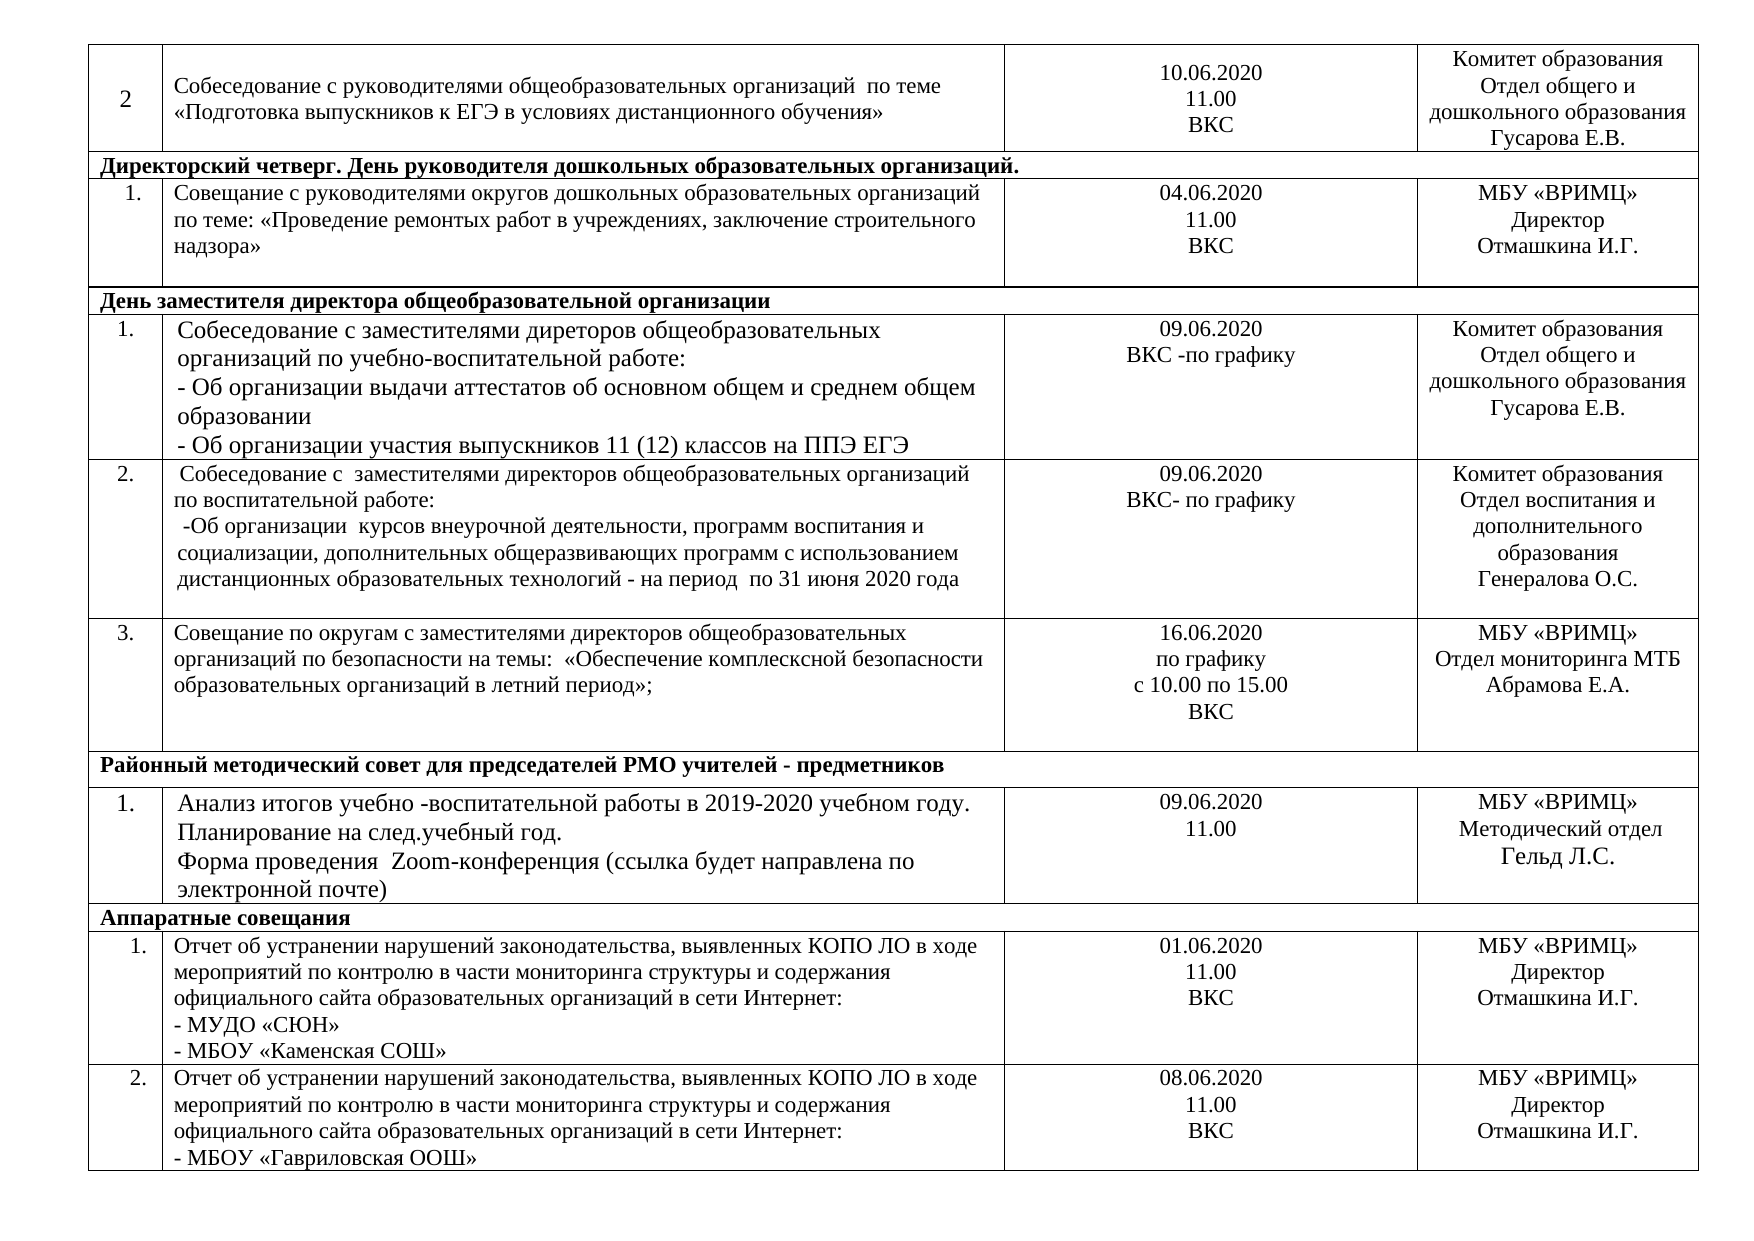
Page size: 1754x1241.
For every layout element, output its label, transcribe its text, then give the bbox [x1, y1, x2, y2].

table_cell Анализ итогов учебно -воспитательной работы в 2019-2020 учебном году. Планирование на след.учебный год. Форма проведения Zoom-конференция (ссылка будет направлена по электронной почте) [163, 788, 1004, 903]
table_cell 1. [89, 788, 162, 903]
table_cell [89, 932, 162, 1063]
table_cell Комитет образования Отдел воспитания и дополнительного образования Генералова О.С. [1418, 460, 1698, 618]
table_cell Совещание по округам с заместителями директоров общеобразовательных организаций по безопасности на темы: «Обеспечение комплесксной безопасности образовательных организаций в летний период»; [163, 619, 1004, 751]
table_cell Отчет об устранении нарушений законодательства, выявленных КОПО ЛО в ходе мероприятий по контролю в части мониторинга структуры и содержания официального сайта образовательных организаций в сети Интернет: - МБОУ «Гавриловская ООШ» [163, 1065, 1004, 1170]
table_cell 1. [89, 315, 162, 458]
table_cell 2. [89, 460, 162, 618]
table_cell МБУ «ВРИМЦ» Директор Отмашкина И.Г. [1418, 179, 1698, 286]
table_cell Аппаратные совещания [89, 904, 1698, 931]
table_cell 04.06.2020 11.00 ВКС [1005, 179, 1417, 286]
table_cell Отчет об устранении нарушений законодательства, выявленных КОПО ЛО в ходе мероприятий по контролю в части мониторинга структуры и содержания официального сайта образовательных организаций в сети Интернет: - МУДО «СЮН» - МБОУ «Каменская СОШ» [163, 932, 1004, 1063]
table_cell 10.06.2020 11.00 ВКС [1005, 45, 1417, 151]
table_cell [1418, 45, 1698, 151]
table_cell 09.06.2020 ВКС -по графику [1005, 315, 1417, 458]
table_cell День заместителя директора общеобразовательной организации [89, 288, 1698, 314]
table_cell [1418, 1065, 1698, 1170]
table_cell МБУ «ВРИМЦ» Методический отдел Гельд Л.С. [1418, 788, 1698, 903]
table_cell Директорский четверг. День руководителя дошкольных образовательных организаций. [89, 152, 1698, 178]
table_cell 1. [89, 179, 162, 286]
table_cell 16.06.2020 по графику с 10.00 по 15.00 ВКС [1005, 619, 1417, 751]
table_cell 08.06.2020 11.00 ВКС [1005, 1065, 1417, 1170]
table_cell 09.06.2020 11.00 [1005, 788, 1417, 903]
table_cell Совещание с руководителями округов дошкольных образовательных организаций по теме: «Проведение ремонтых работ в учреждениях, заключение строительного надзора» [163, 179, 1004, 286]
table_cell 01.06.2020 11.00 ВКС [1005, 932, 1417, 1063]
table_cell Комитет образования Отдел общего и дошкольного образования Гусарова Е.В. [1418, 315, 1698, 458]
table_cell Районный методический совет для председателей РМО учителей - предметников [89, 752, 1698, 787]
table_cell МБУ «ВРИМЦ» Директор Отмашкина И.Г. [1418, 932, 1698, 1063]
table_cell 09.06.2020 ВКС- по графику [1005, 460, 1417, 618]
table_cell Собеседование с руководителями общеобразовательных организаций по теме «Подготовка выпускников к ЕГЭ в условиях дистанционного обучения» [163, 45, 1004, 151]
table_cell 3. [89, 619, 162, 751]
table_cell 2 [89, 45, 162, 151]
table_cell [89, 1065, 162, 1170]
table_cell Собеседование с заместителями директоров общеобразовательных организаций по воспитательной работе: -Об организации курсов внеурочной деятельности, программ воспитания и социализации, дополнительных общеразвивающих программ с использованием дистанционных образовательных технологий - на период по 31 июня 2020 года [163, 460, 1004, 618]
table_cell МБУ «ВРИМЦ» Отдел мониторинга МТБ Абрамова Е.А. [1418, 619, 1698, 751]
table_cell Собеседование с заместителями диреторов общеобразовательных организаций по учебно-воспитательной работе: - Об организации выдачи аттестатов об основном общем и среднем общем образовании - Об организации участия выпускников 11 (12) классов на ППЭ ЕГЭ [163, 315, 1004, 458]
